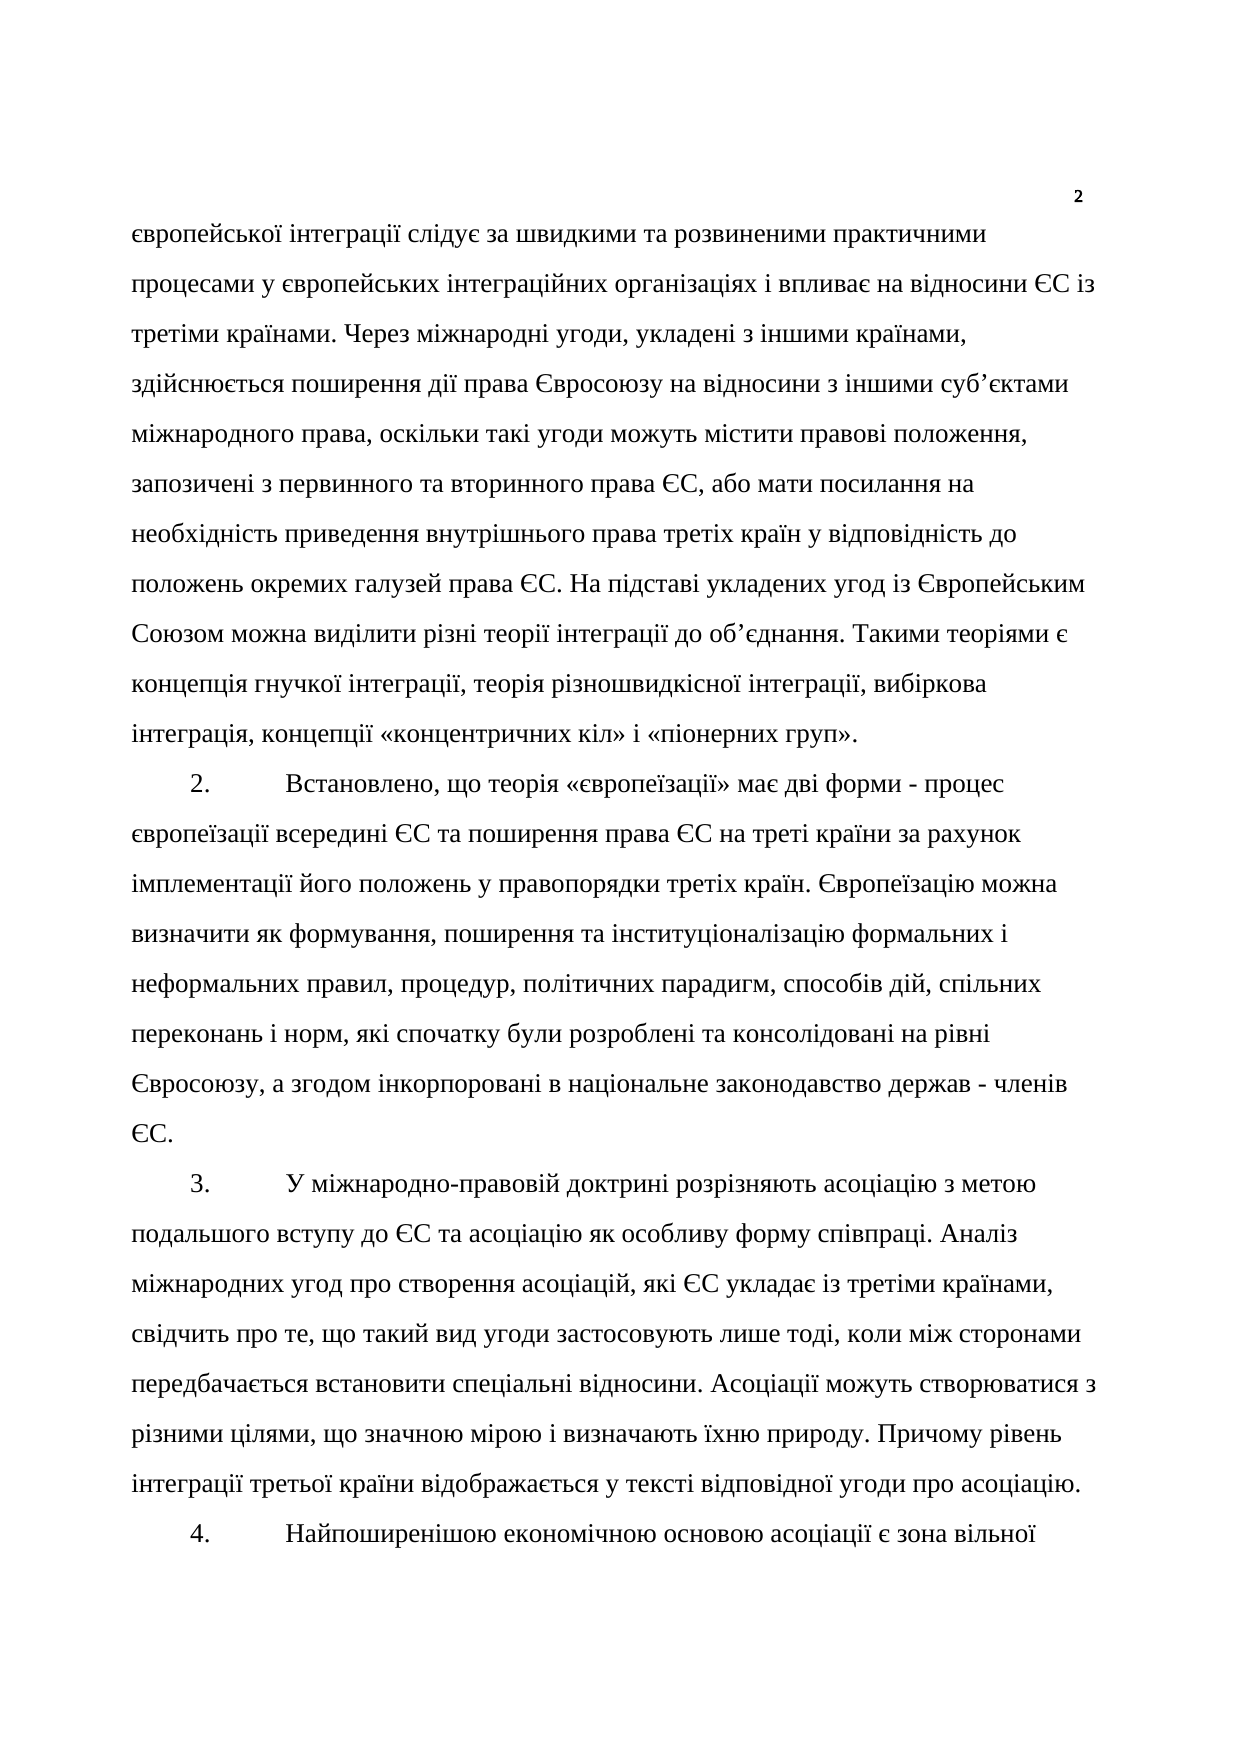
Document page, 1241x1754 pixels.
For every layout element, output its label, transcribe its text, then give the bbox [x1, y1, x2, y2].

list Встановлено, що теорія «європеїзації» має дві форми - процес європеїзації всередині ЄС та поширення права ЄС на треті країни за рахунок імплементації його положень у правопорядки третіх країн. Європеїзацію можна визначити як формування, поширення та інституціоналізацію формальних і неформальних правил, процедур, політичних парадигм, способів дій, спільних переконань і норм, які спочатку були розроблені та консолідовані на рівні Євросоюзу, а згодом інкорпоровані в національне законодавство держав - членів ЄС. [131, 752, 1115, 1152]
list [131, 1502, 1115, 1552]
list У міжнародно-правовій доктрині розрізняють асоціацію з метою подальшого вступу до ЄС та асоціацію як особливу форму співпраці. Аналіз міжнародних угод про створення асоціацій, які ЄС укладає із третіми країнами, свідчить про те, що такий вид угоди застосовують лише тоді, коли між сторонами передбачається встановити спеціальні відносини. Асоціації можуть створюватися з різними цілями, що значною мірою і визначають їхню природу. Причому рівень інтеграції третьої країни відображається у тексті відповідної угоди про асоціацію. [131, 1152, 1115, 1502]
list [131, 202, 1115, 752]
